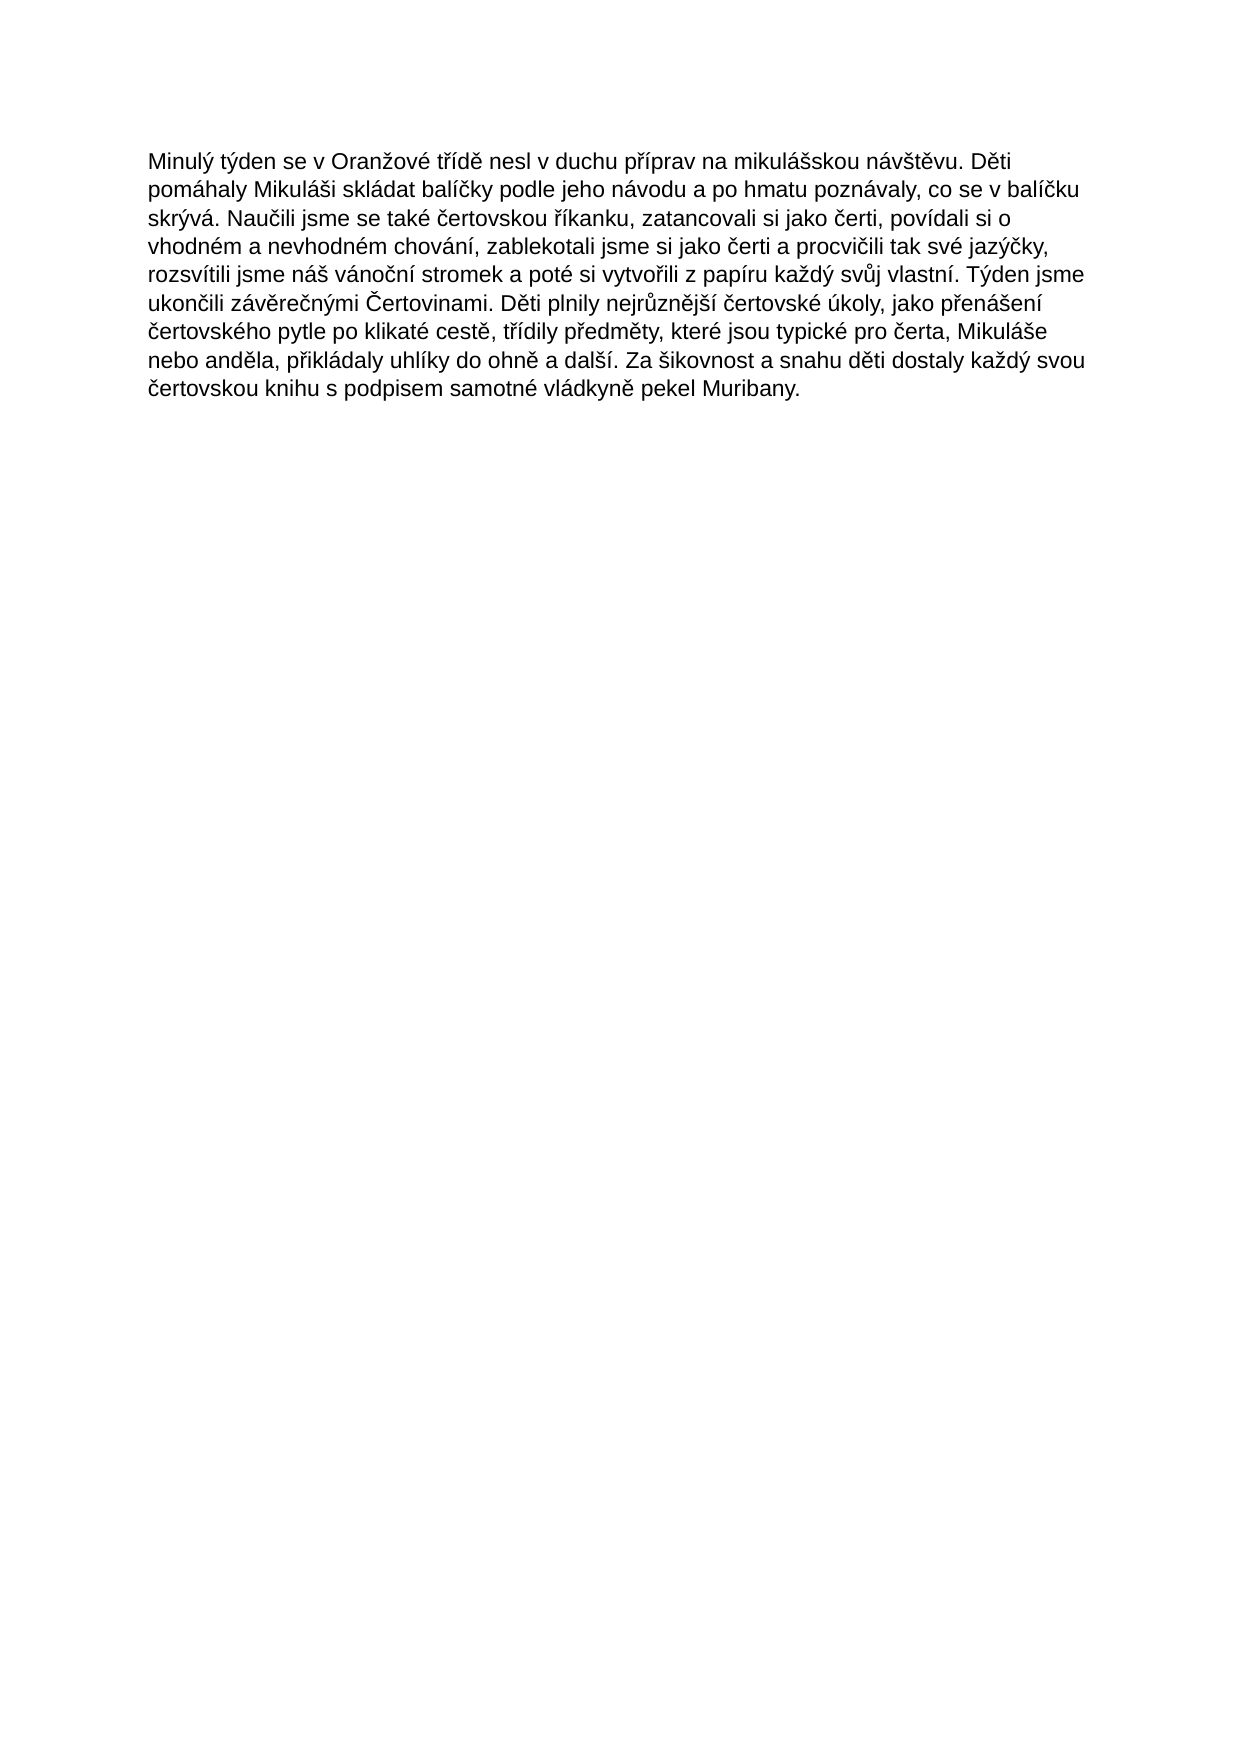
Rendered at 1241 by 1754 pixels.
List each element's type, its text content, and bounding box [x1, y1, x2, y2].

text Minulý týden se v Oranžové třídě nesl v duchu příprav na mikulášskou návštěvu. Děti pomáhaly Mikuláši skládat balíčky podle jeho návodu a po hmatu poznávaly, co se v balíčku skrývá. Naučili jsme se také čertovskou říkanku, zatancovali si jako čerti, povídali si o vhodném a nevhodném chování, zablekotali jsme si jako čerti a procvičili tak své jazýčky, rozsvítili jsme náš vánoční stromek a poté si vytvořili z papíru každý svůj vlastní. Týden jsme ukončili závěrečnými Čertovinami. Děti plnily nejrůznější čertovské úkoly, jako přenášení čertovského pytle po klikaté cestě, třídily předměty, které jsou typické pro čerta, Mikuláše nebo anděla, přikládaly uhlíky do ohně a další. Za šikovnost a snahu děti dostaly každý svou čertovskou knihu s podpisem samotné vládkyně pekel Muribany. [148, 148, 1093, 401]
